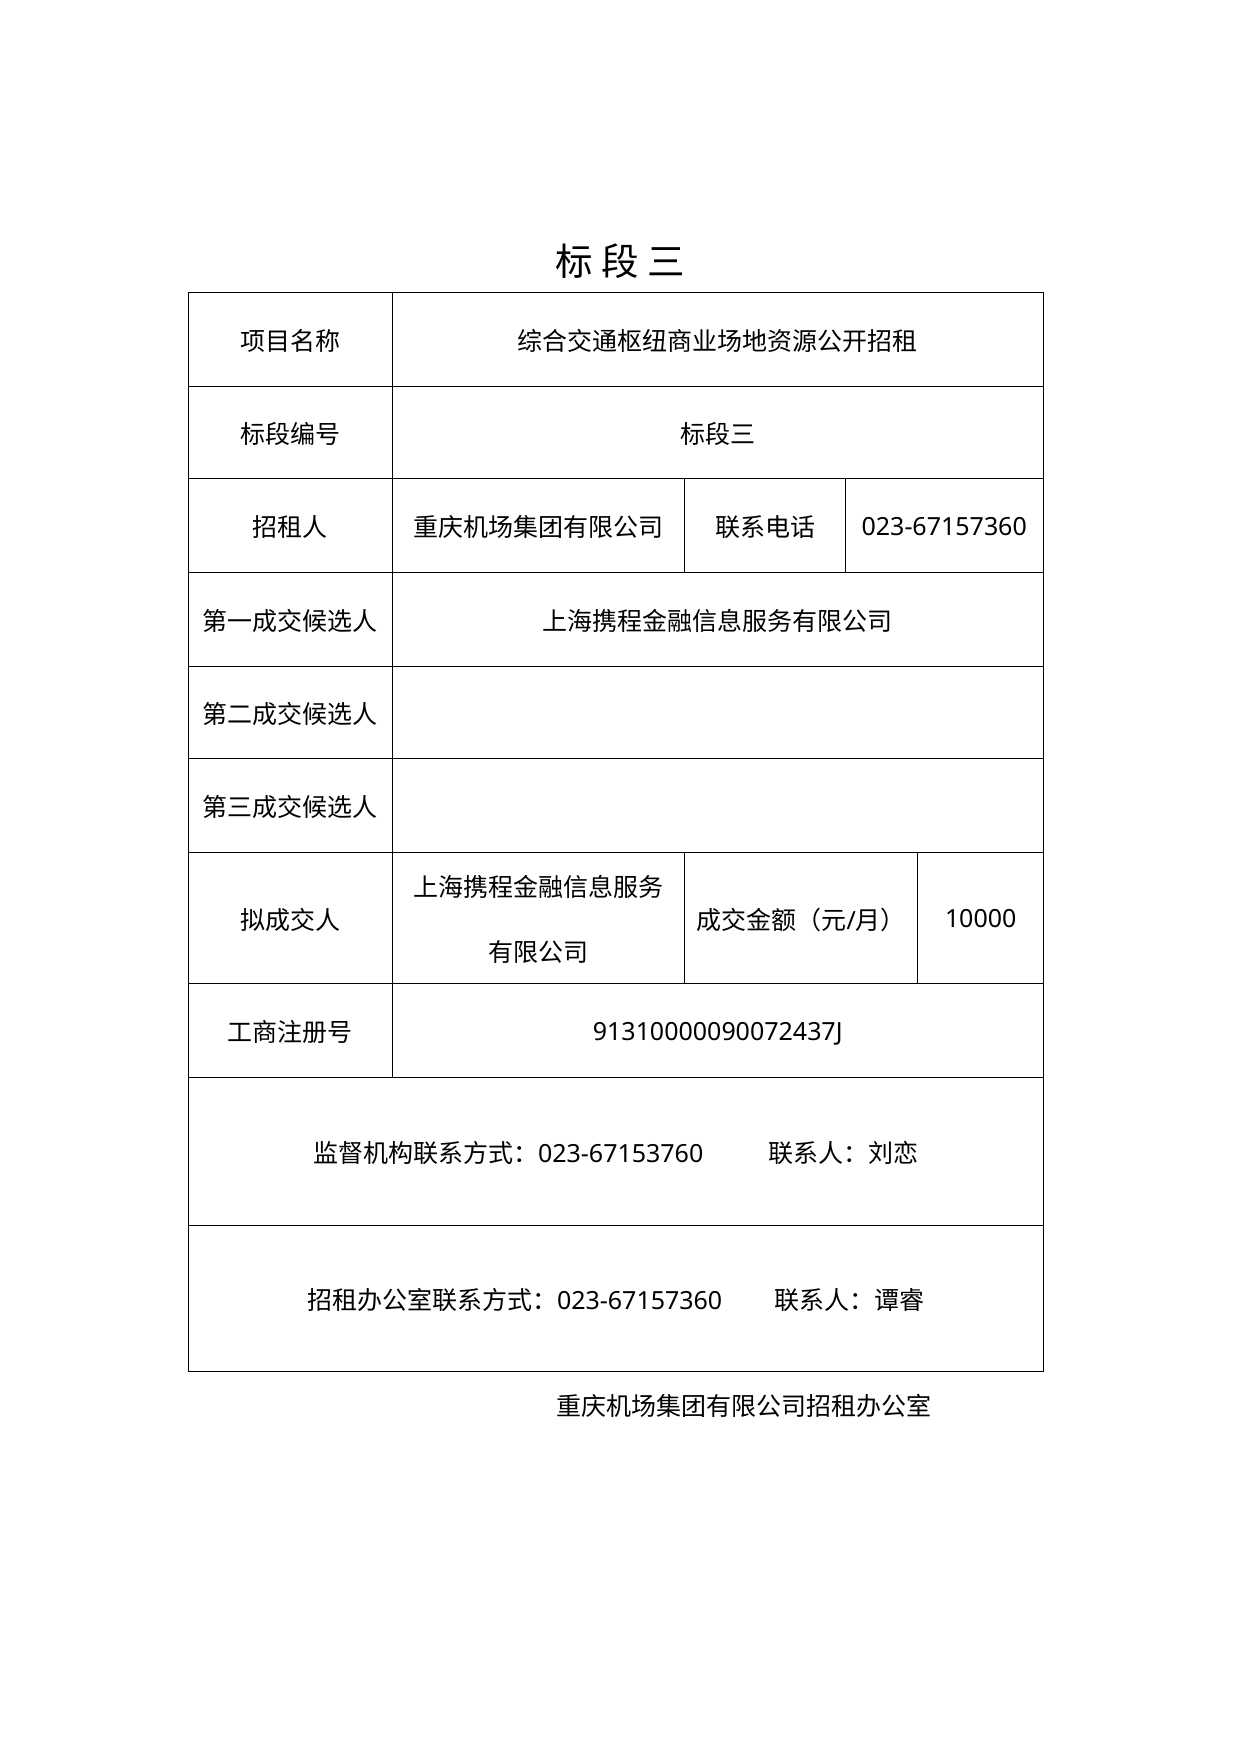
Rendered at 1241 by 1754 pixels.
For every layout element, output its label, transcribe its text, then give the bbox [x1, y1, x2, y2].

table_cell [393, 759, 1043, 852]
text 标 段 三 [187, 227, 1053, 292]
text 重庆机场集团有限公司招租办公室 [187, 1372, 1053, 1437]
table_header 项目名称 [189, 293, 392, 386]
table_cell 第一成交候选人 [189, 573, 392, 666]
table_cell 91310000090072437J [393, 984, 1043, 1077]
table_cell 10000 [918, 853, 1043, 983]
table_cell 监督机构联系方式：023-67153760 联系人：刘恋 [189, 1078, 1043, 1224]
table_cell 上海携程金融信息服务有限公司 [393, 853, 684, 983]
table_cell 重庆机场集团有限公司 [393, 479, 684, 572]
table_cell 招租人 [189, 479, 392, 572]
table_cell 联系电话 [685, 479, 845, 572]
table_cell 工商注册号 [189, 984, 392, 1077]
table_cell 上海携程金融信息服务有限公司 [393, 573, 1043, 666]
table_header 综合交通枢纽商业场地资源公开招租 [393, 293, 1043, 386]
table_cell 标段编号 [189, 387, 392, 478]
table_cell 标段三 [393, 387, 1043, 478]
table_cell 拟成交人 [189, 853, 392, 983]
table_cell 招租办公室联系方式：023-67157360 联系人：谭睿 [189, 1226, 1043, 1371]
table_cell [393, 667, 1043, 758]
table_cell 第二成交候选人 [189, 667, 392, 758]
table_cell 成交金额（元/月） [685, 853, 917, 983]
table_cell 第三成交候选人 [189, 759, 392, 852]
table_cell 023-67157360 [846, 479, 1043, 572]
